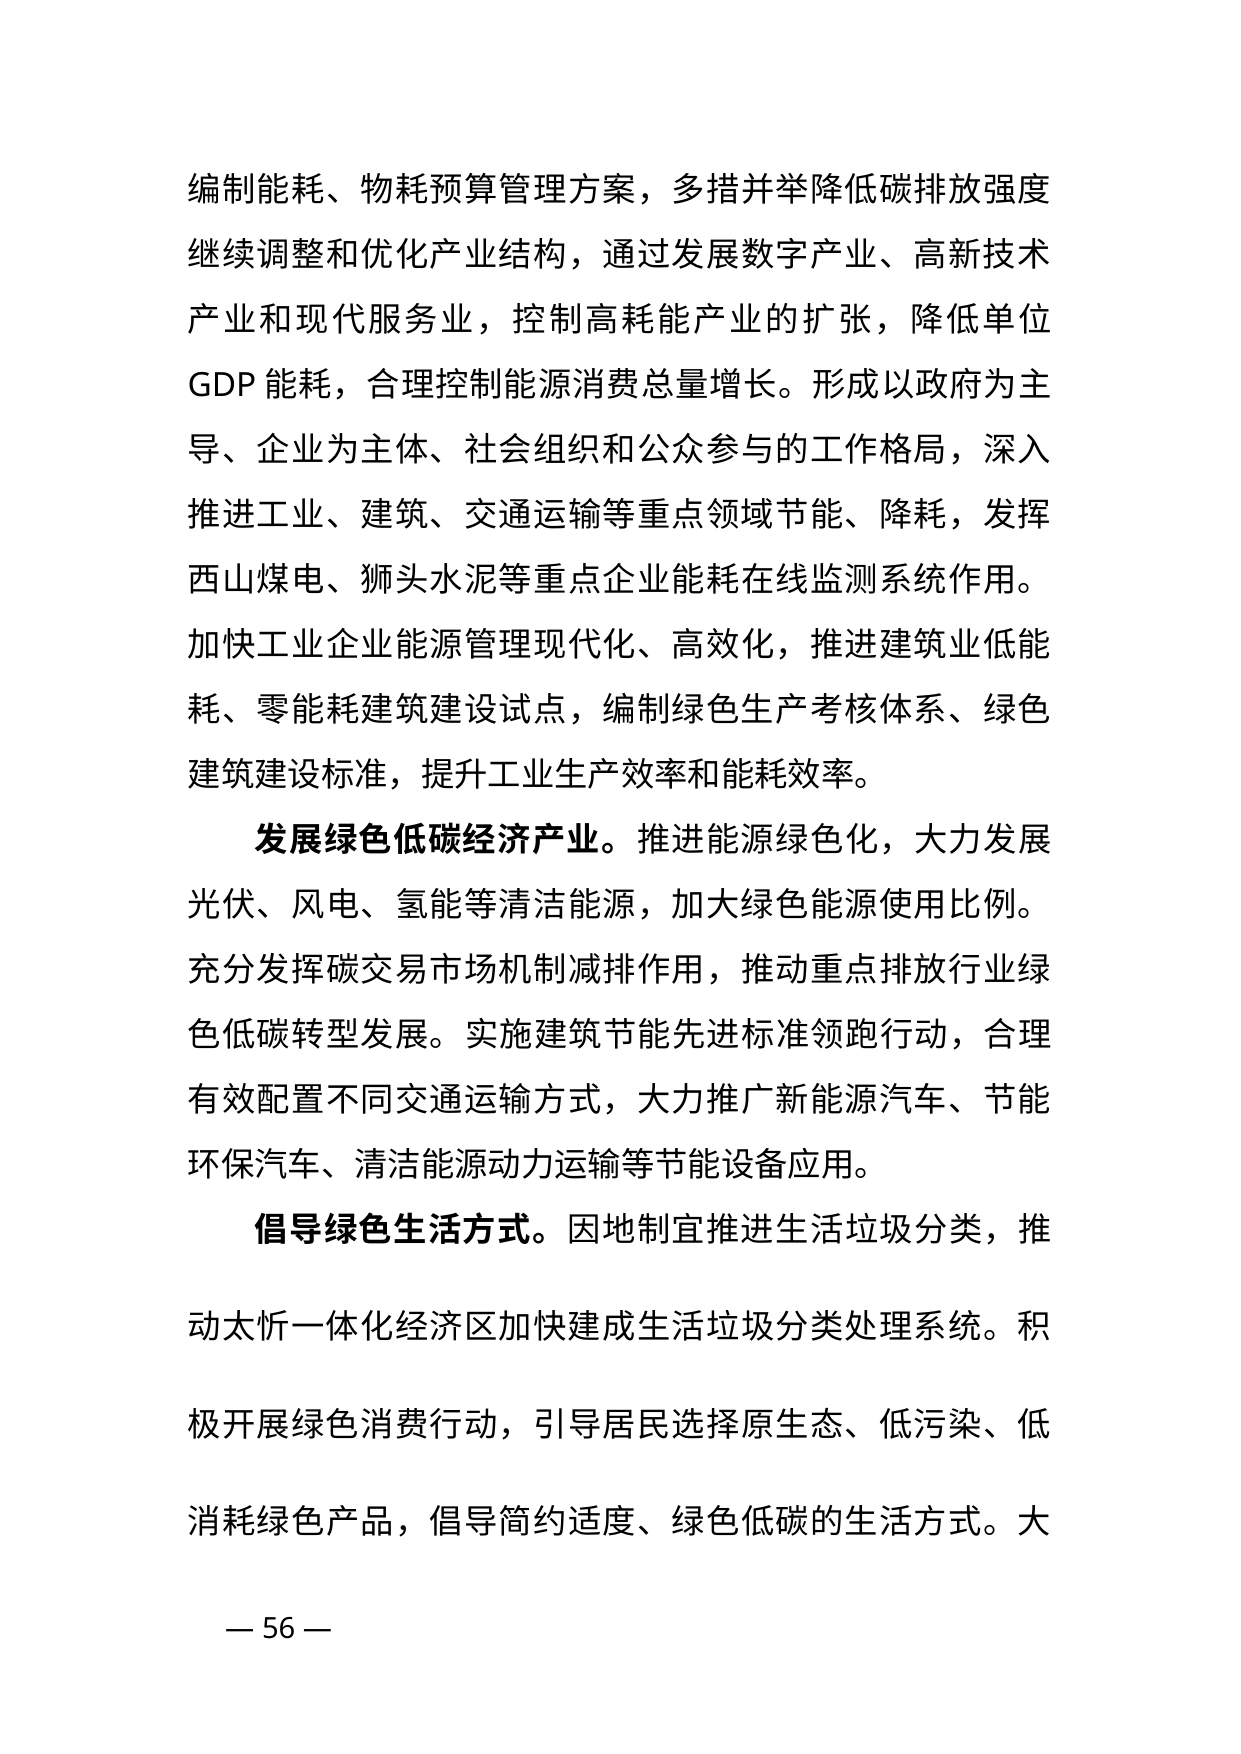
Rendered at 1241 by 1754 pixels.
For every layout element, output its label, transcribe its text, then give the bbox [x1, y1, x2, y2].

text 发展绿色低碳经济产业。推进能源绿色化，大力发展光伏、风电、氢能等清洁能源，加大绿色能源使用比例。充分发挥碳交易市场机制减排作用，推动重点排放行业绿色低碳转型发展。实施建筑节能先进标准领跑行动，合理有效配置不同交通运输方式，大力推广新能源汽车、节能环保汽车、清洁能源动力运输等节能设备应用。 [187, 804, 1053, 1194]
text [187, 1194, 1053, 1552]
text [187, 154, 1053, 804]
